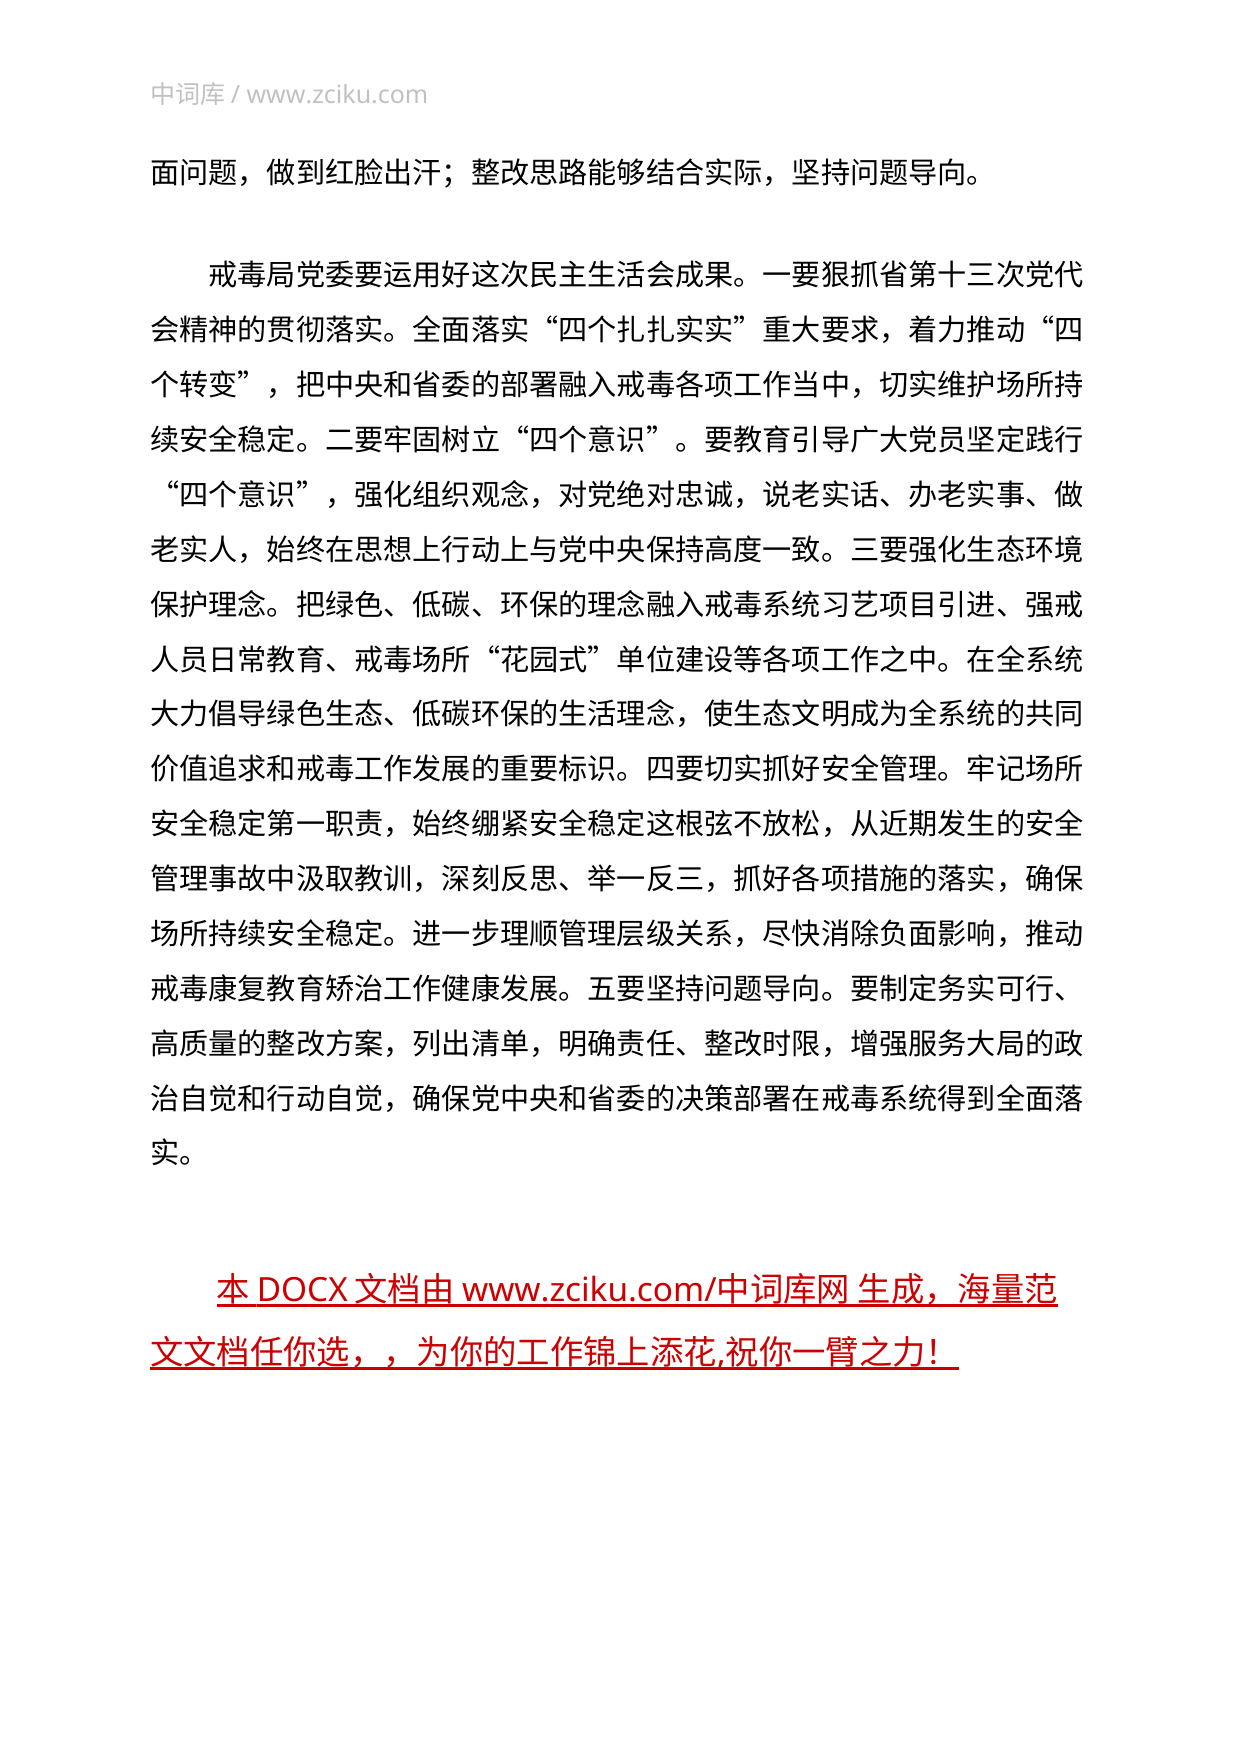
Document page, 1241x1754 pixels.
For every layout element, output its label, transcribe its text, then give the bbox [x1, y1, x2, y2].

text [150, 150, 1090, 192]
text 戒毒局党委要运用好这次民主生活会成果。一要狠抓省第十三次党代会精神的贯彻落实。全面落实“四个扎扎实实”重大要求，着力推动“四个转变”，把中央和省委的部署融入戒毒各项工作当中，切实维护场所持续安全稳定。二要牢固树立“四个意识”。要教育引导广大党员坚定践行“四个意识”，强化组织观念，对党绝对忠诚，说老实话、办老实事、做老实人，始终在思想上行动上与党中央保持高度一致。三要强化生态环境保护理念。把绿色、低碳、环保的理念融入戒毒系统习艺项目引进、强戒人员日常教育、戒毒场所“花园式”单位建设等各项工作之中。在全系统大力倡导绿色生态、低碳环保的生活理念，使生态文明成为全系统的共同价值追求和戒毒工作发展的重要标识。四要切实抓好安全管理。牢记场所安全稳定第一职责，始终绷紧安全稳定这根弦不放松，从近期发生的安全管理事故中汲取教训，深刻反思、举一反三，抓好各项措施的落实，确保场所持续安全稳定。进一步理顺管理层级关系，尽快消除负面影响，推动戒毒康复教育矫治工作健康发展。五要坚持问题导向。要制定务实可行、高质量的整改方案，列出清单，明确责任、整改时限，增强服务大局的政治自觉和行动自觉，确保党中央和省委的决策部署在戒毒系统得到全面落实。 [150, 252, 1090, 1172]
text 本DOCX文档由 www.zciku.com/中词库网 生成，海量范文文档任你选，，为你的工作锦上添花,祝你一臂之力！ [150, 1263, 1090, 1374]
